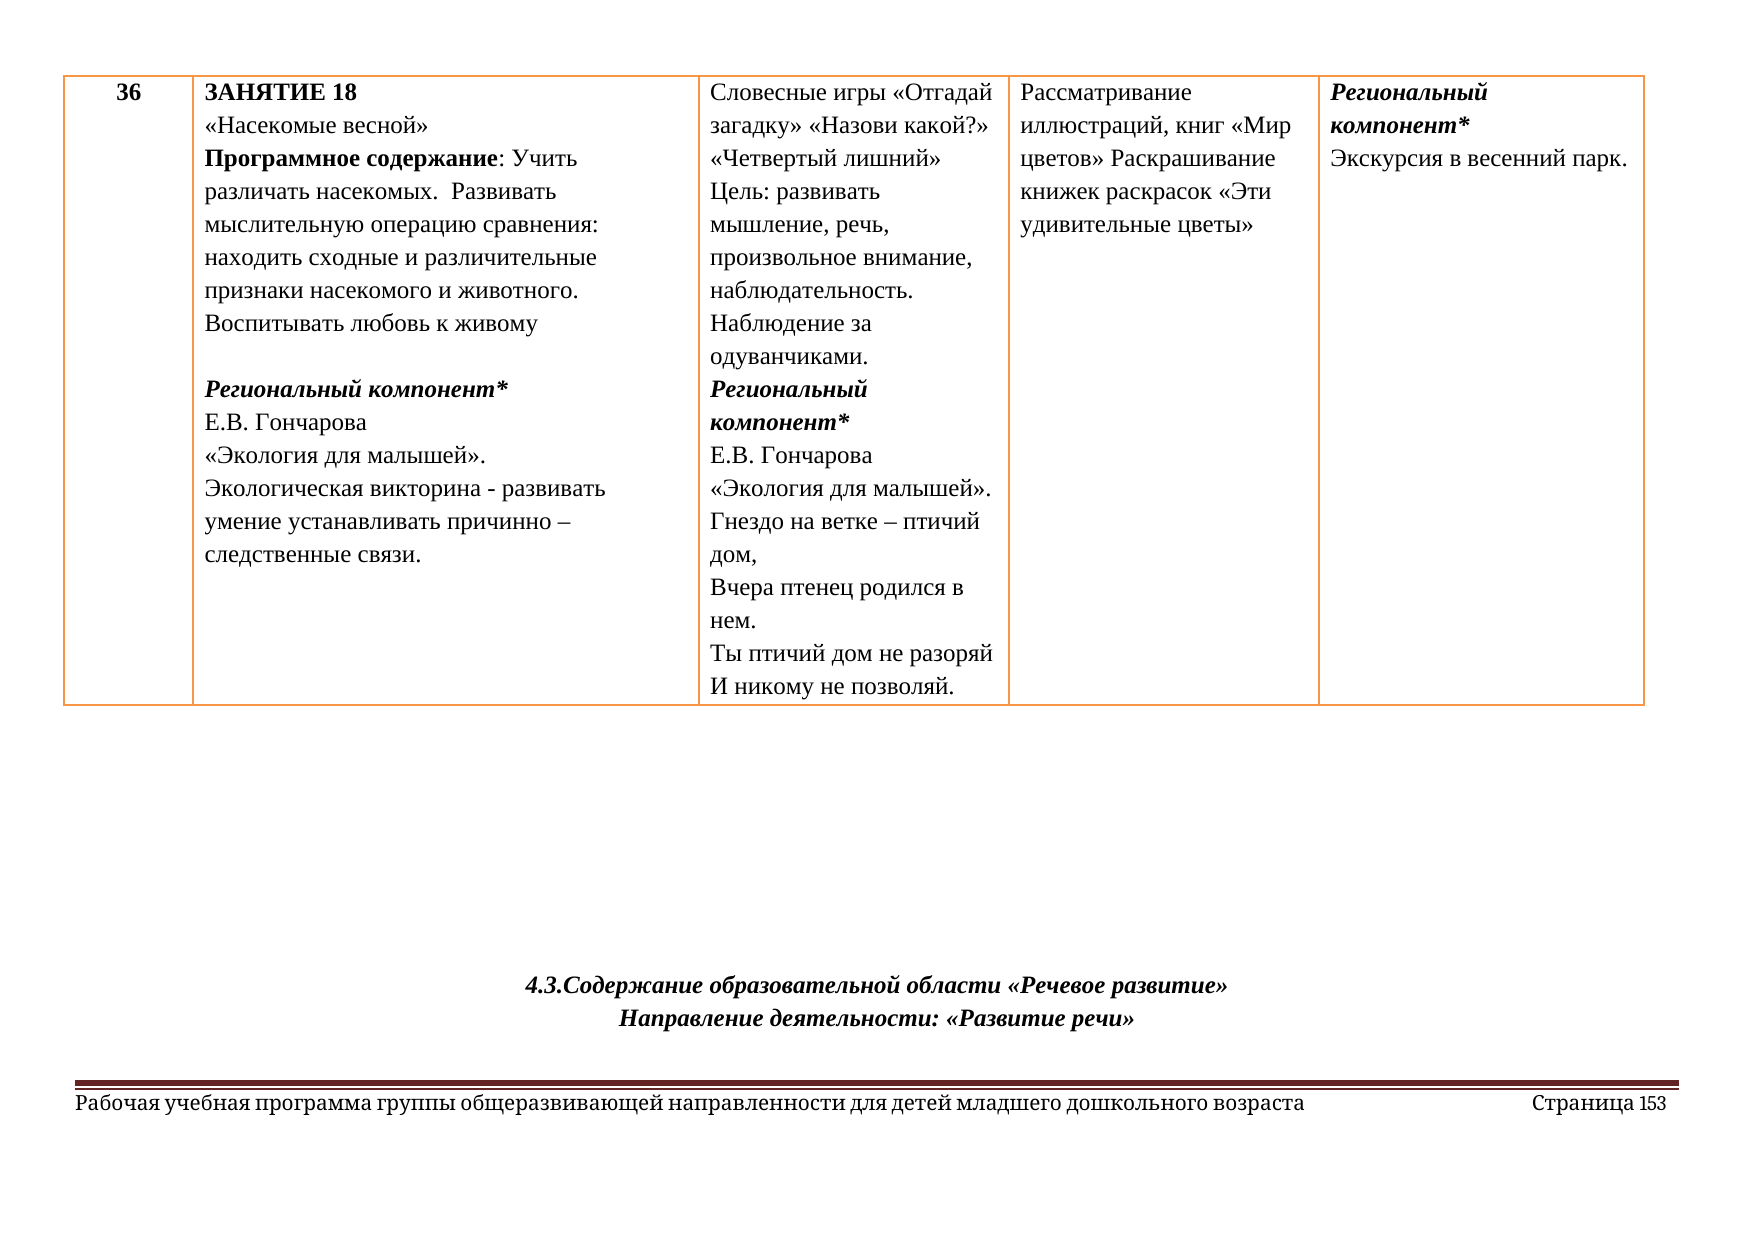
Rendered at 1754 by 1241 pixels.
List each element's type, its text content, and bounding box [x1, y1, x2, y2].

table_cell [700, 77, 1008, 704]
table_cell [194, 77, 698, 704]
text 4.3.Содержание образовательной области «Речевое развитие» [75, 971, 1679, 999]
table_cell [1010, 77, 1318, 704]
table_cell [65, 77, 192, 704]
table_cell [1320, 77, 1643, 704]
text Направление деятельности: «Развитие речи» [75, 1003, 1679, 1032]
